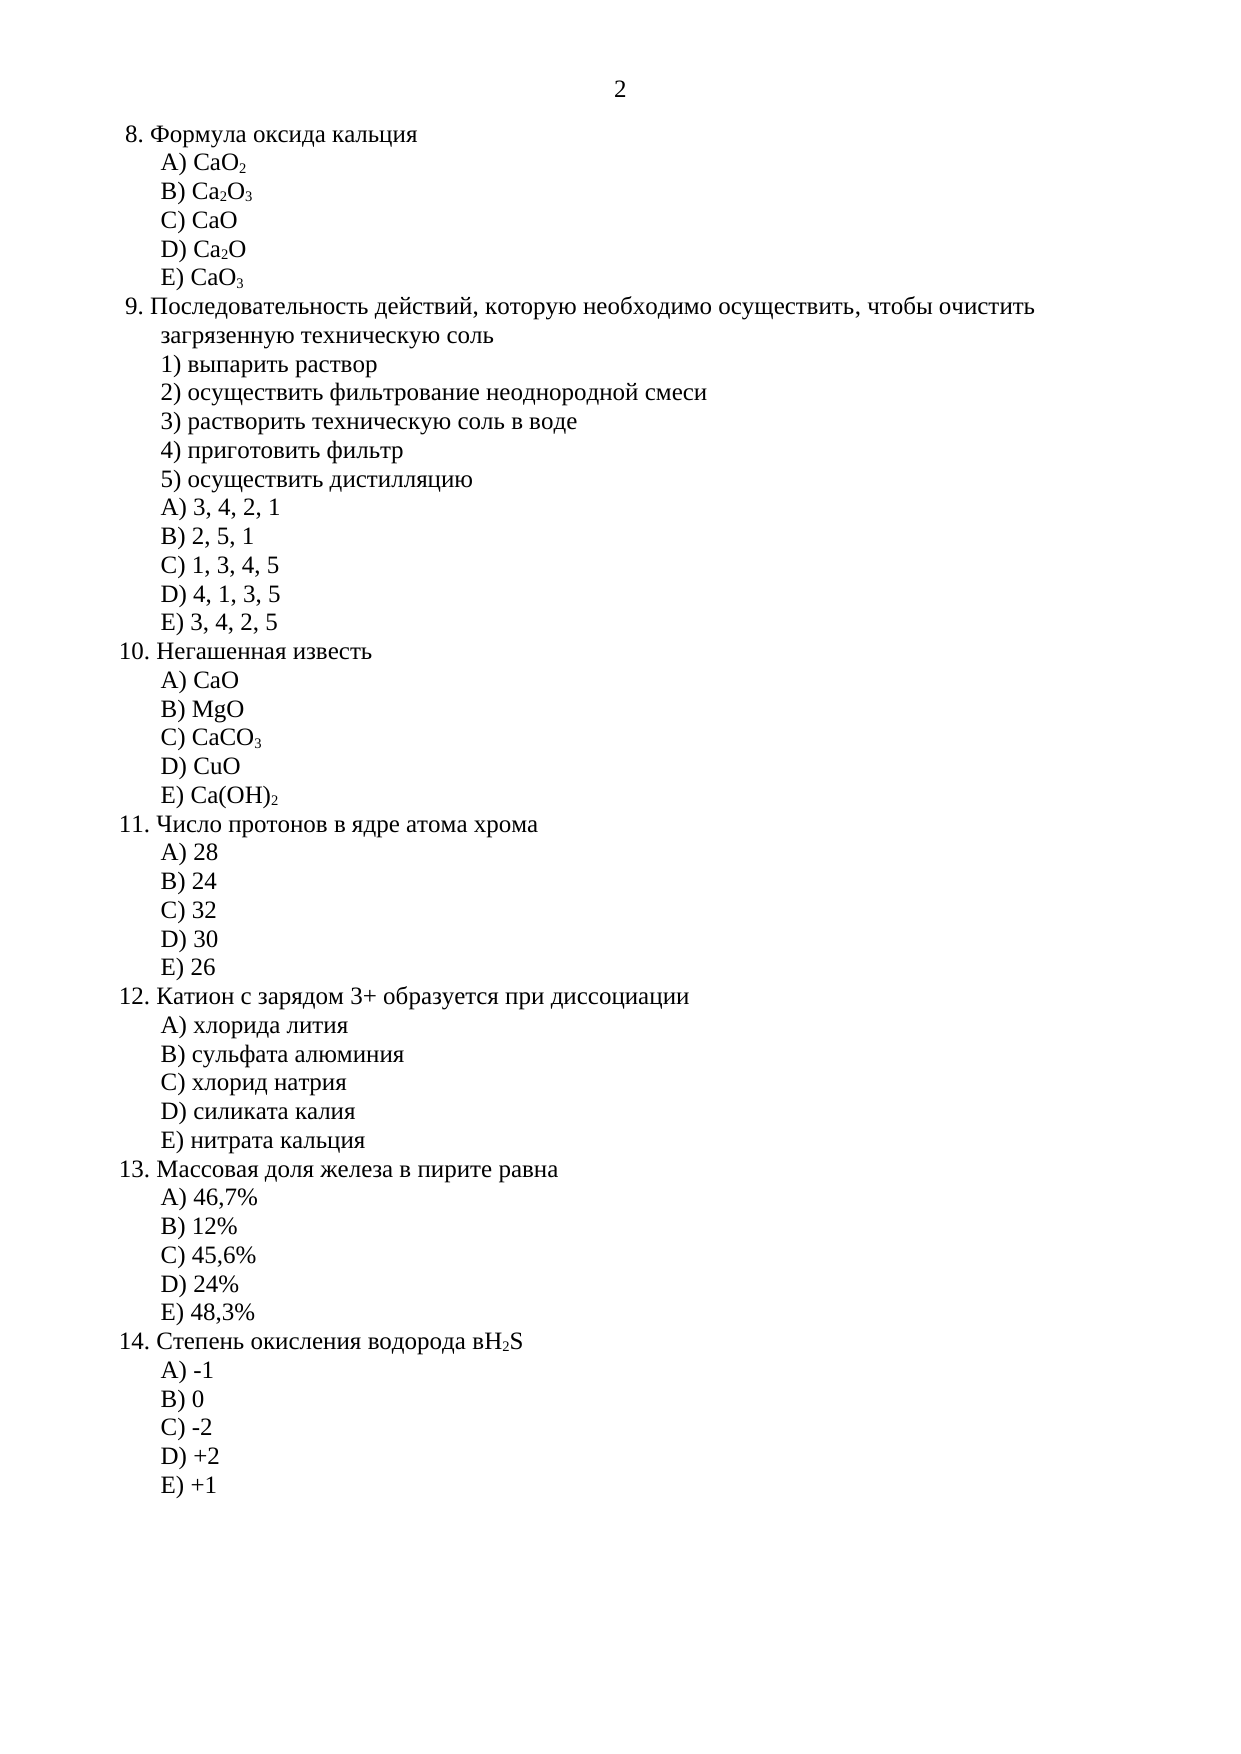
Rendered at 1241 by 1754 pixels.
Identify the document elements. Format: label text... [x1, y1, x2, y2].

table_cell 13. Массовая доля железа в пирите равна A) 46,7% B) 12% C) 45,6% D) 24% E) 48,3% [108, 1154, 1112, 1326]
table_cell 14. Степень окисления водорода вH2S A) -1 B) 0 C) -2 D) +2 E) +1 [108, 1326, 1112, 1499]
table_cell 11. Число протонов в ядре атома хрома A) 28 B) 24 C) 32 D) 30 E) 26 [108, 809, 1112, 981]
table_cell 10. Негашенная известь A) CaO B) MgO C) CaCO3 D) СuO E) Ca(OH)2 [108, 636, 1112, 809]
table_cell 8. Формула оксида кальция A) CaO2 B) Ca2O3 C) CaO D) Ca2O E) CaO3 [108, 119, 1112, 291]
table_cell 12. Катион с зарядом 3+ образуется при диссоциации A) хлорида лития B) сульфата алюминия C) хлорид натрия D) силиката калия E) нитрата кальция [108, 981, 1112, 1154]
table_cell 9. Последовательность действий, которую необходимо осуществить, чтобы очистить загрязенную техническую соль 1) выпарить раствор 2) осуществить фильтрование неоднородной смеси 3) растворить техническую соль в воде 4) приготовить фильтр 5) осуществить дистилляцию A) 3, 4, 2, 1 B) 2, 5, 1 C) 1, 3, 4, 5 D) 4, 1, 3, 5 E) 3, 4, 2, 5 [108, 291, 1112, 636]
